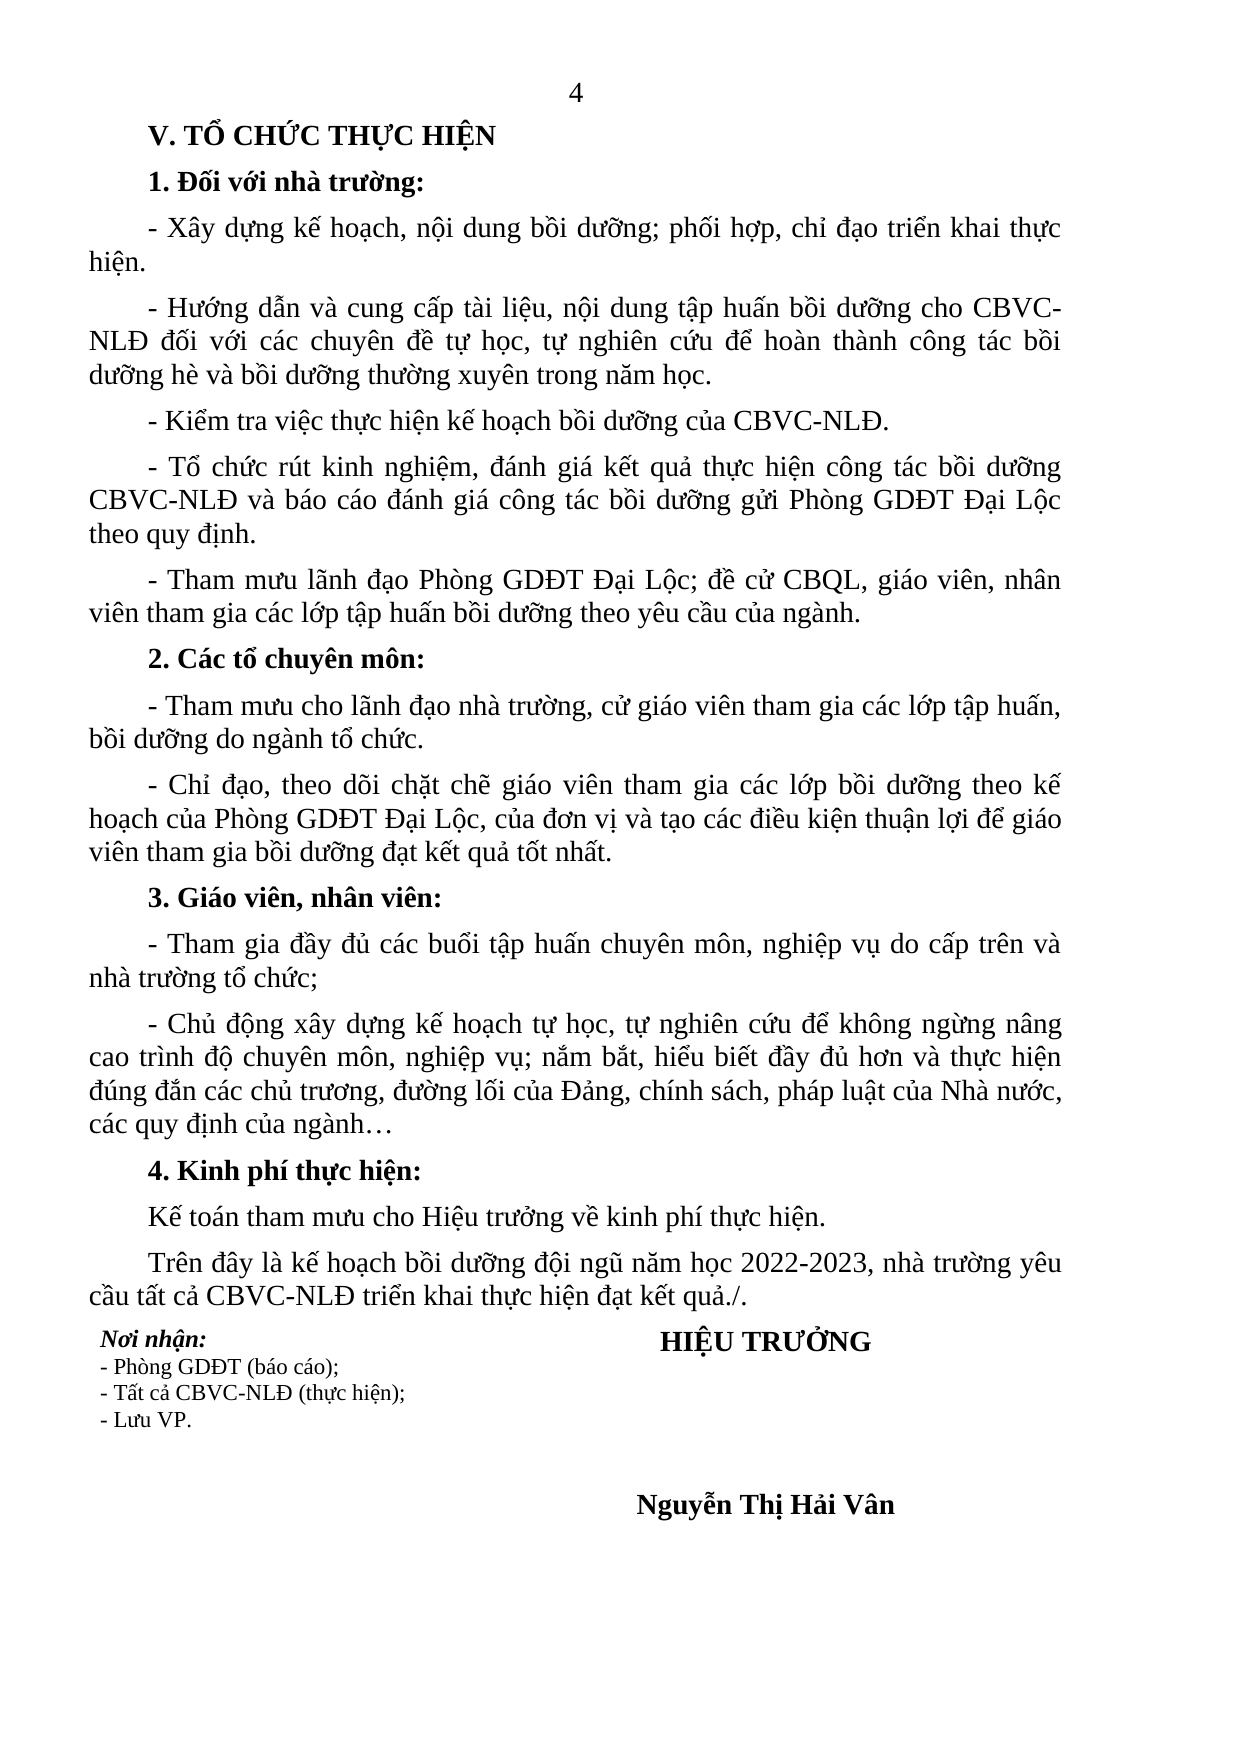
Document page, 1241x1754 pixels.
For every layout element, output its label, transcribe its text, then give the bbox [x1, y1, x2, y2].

text 2. Các tổ chuyên môn: [89, 642, 1063, 675]
text V. TỔ CHỨC THỰC HIỆN [89, 118, 1063, 152]
text Kế toán tham mưu cho Hiệu trưởng về kinh phí thực hiện. [89, 1199, 1063, 1232]
text Trên đây là kế hoạch bồi dưỡng đội ngũ năm học 2022-2023, nhà trường yêu cầu tất cả CBVC-NLĐ triển khai thực hiện đạt kết quả./. [89, 1245, 1063, 1312]
text - Tổ chức rút kinh nghiệm, đánh giá kết quả thực hiện công tác bồi dưỡng CBVC-NLĐ và báo cáo đánh giá công tác bồi dưỡng gửi Phòng GDĐT Đại Lộc theo quy định. [89, 449, 1063, 549]
text - Chủ động xây dựng kế hoạch tự học, tự nghiên cứu để không ngừng nâng cao trình độ chuyên môn, nghiệp vụ; nắm bắt, hiểu biết đầy đủ hơn và thực hiện đúng đắn các chủ trương, đường lối của Đảng, chính sách, pháp luật của Nhà nước, các quy định của ngành… [89, 1006, 1063, 1140]
text 4. Kinh phí thực hiện: [89, 1153, 1063, 1186]
text 1. Đối với nhà trường: [89, 164, 1063, 198]
text 3. Giáo viên, nhân viên: [89, 880, 1063, 914]
table_header Nơi nhận: - Phòng GDĐT (báo cáo); - Tất cả CBVC-NLĐ (thực hiện); - Lưu VP. [89, 1312, 466, 1521]
text - Hướng dẫn và cung cấp tài liệu, nội dung tập huấn bồi dưỡng cho CBVC-NLĐ đối với các chuyên đề tự học, tự nghiên cứu để hoàn thành công tác bồi dưỡng hè và bồi dưỡng thường xuyên trong năm học. [89, 290, 1063, 390]
text - Xây dựng kế hoạch, nội dung bồi dưỡng; phối hợp, chỉ đạo triển khai thực hiện. [89, 210, 1063, 277]
table_header HIỆU TRƯỞNG (đã ký) (Đã ký) Nguyễn Thị Hải Vân [466, 1312, 1066, 1521]
text - Tham mưu cho lãnh đạo nhà trường, cử giáo viên tham gia các lớp tập huấn, bồi dưỡng do ngành tổ chức. [89, 688, 1063, 755]
text - Tham mưu lãnh đạo Phòng GDĐT Đại Lộc; đề cử CBQL, giáo viên, nhân viên tham gia các lớp tập huấn bồi dưỡng theo yêu cầu của ngành. [89, 562, 1063, 629]
text - Kiểm tra việc thực hiện kế hoạch bồi dưỡng của CBVC-NLĐ. [89, 403, 1063, 436]
text - Tham gia đầy đủ các buổi tập huấn chuyên môn, nghiệp vụ do cấp trên và nhà trường tổ chức; [89, 926, 1063, 993]
text - Chỉ đạo, theo dõi chặt chẽ giáo viên tham gia các lớp bồi dưỡng theo kế hoạch của Phòng GDĐT Đại Lộc, của đơn vị và tạo các điều kiện thuận lợi để giáo viên tham gia bồi dưỡng đạt kết quả tốt nhất. [89, 767, 1063, 868]
